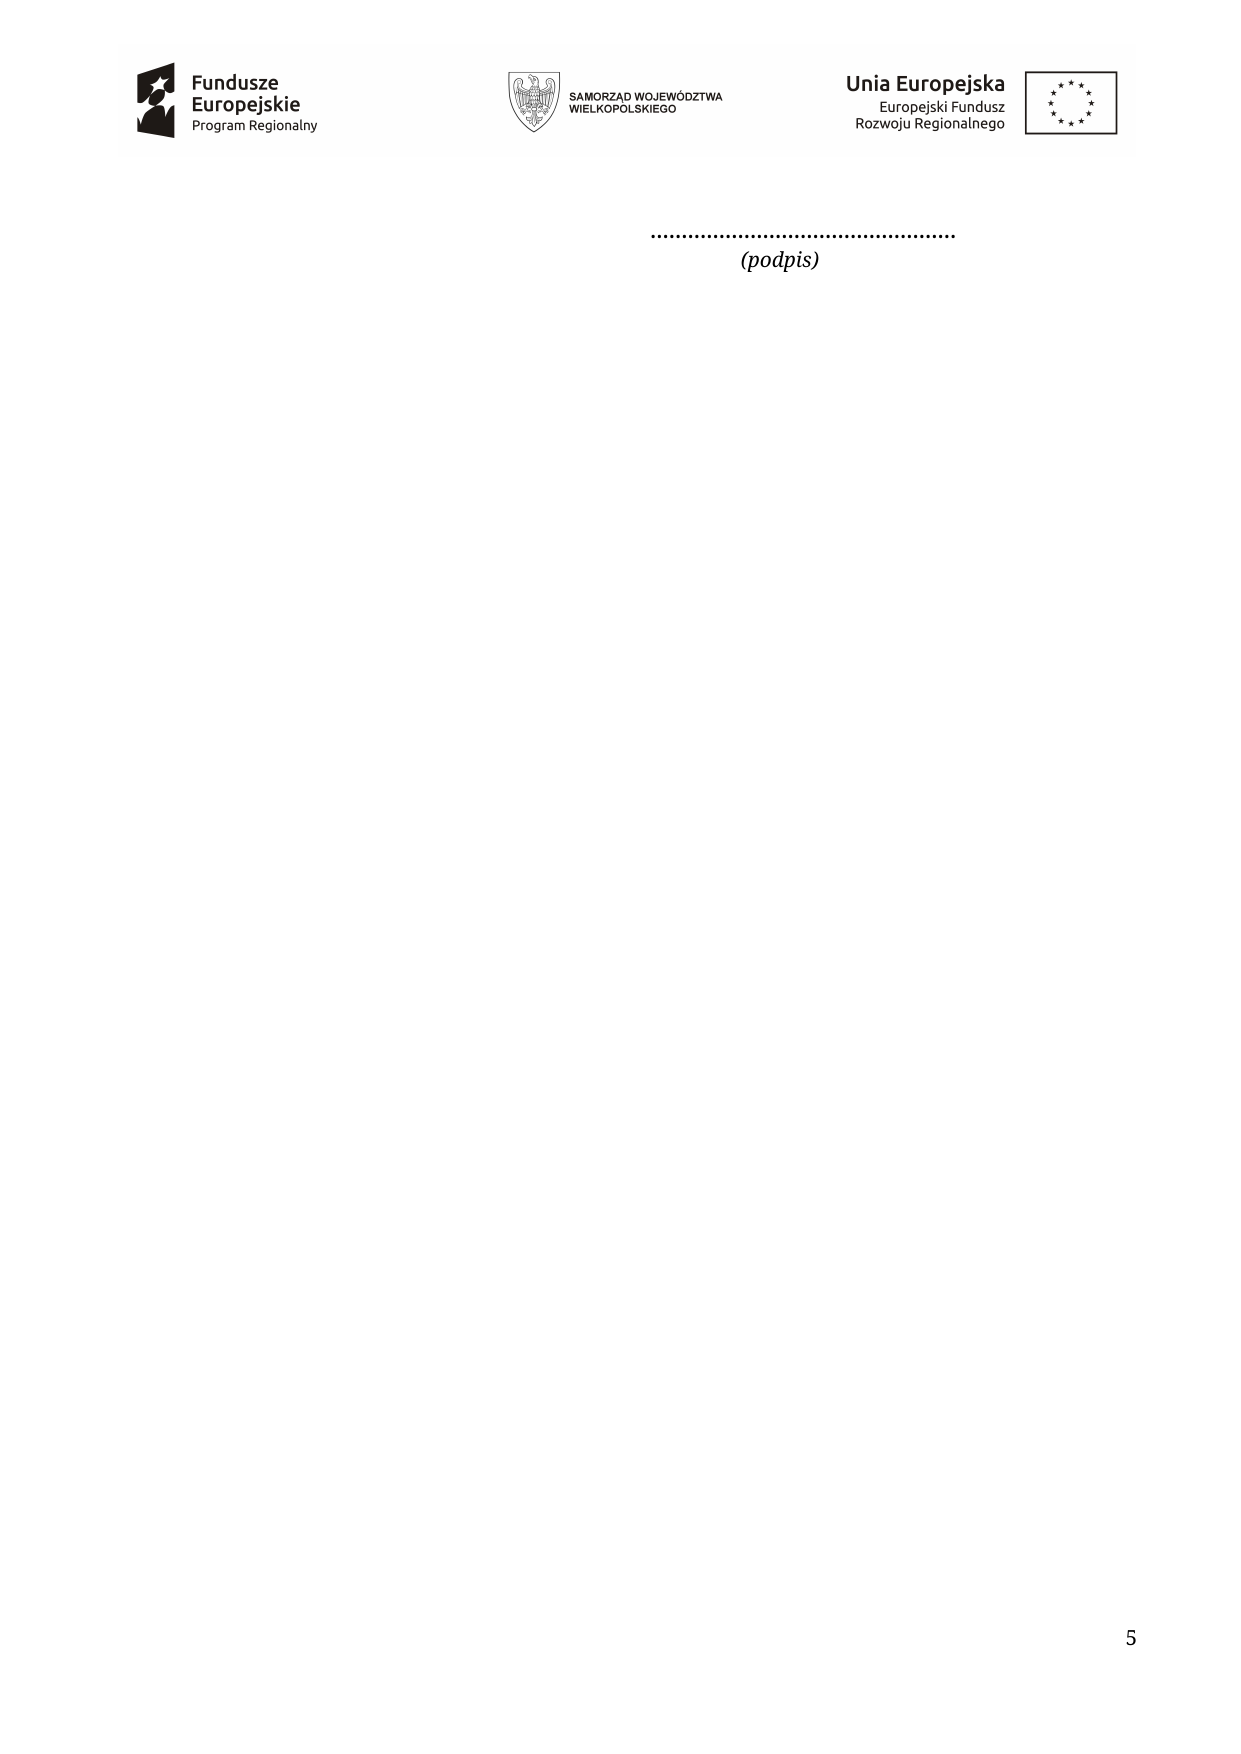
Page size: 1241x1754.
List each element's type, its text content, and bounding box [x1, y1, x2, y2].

picture [118, 44, 1137, 157]
text ................................................. [650, 211, 1137, 245]
text (podpis) [650, 245, 1137, 274]
